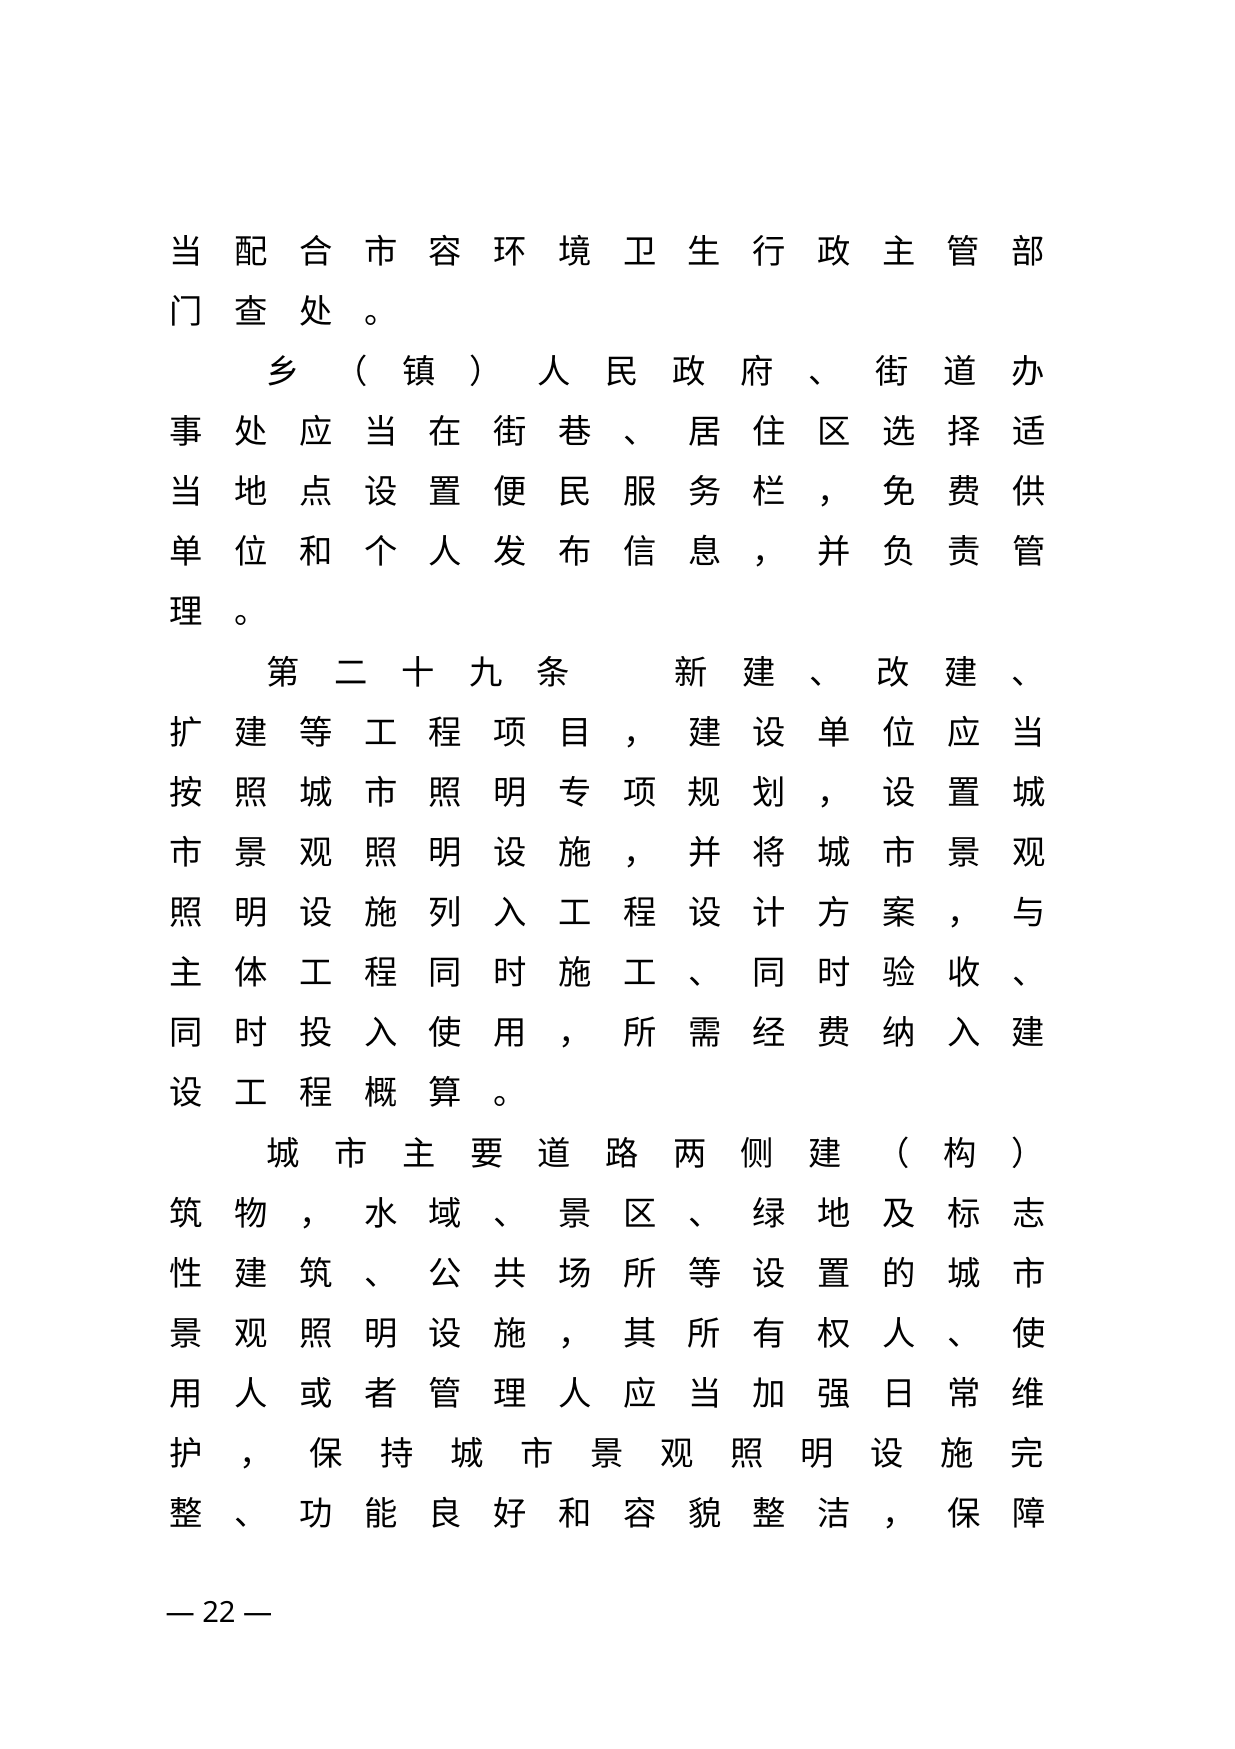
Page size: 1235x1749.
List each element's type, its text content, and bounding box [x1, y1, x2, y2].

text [169, 1120, 1077, 1541]
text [169, 219, 1077, 339]
text 第二十九条 新建、改建、扩建等工程项目，建设单位应当按照城市照明专项规划，设置城市景观照明设施，并将城市景观照明设施列入工程设计方案，与主体工程同时施工、同时验收、同时投入使用，所需经费纳入建设工程概算。 [169, 639, 1077, 1120]
text 乡（镇）人民政府、街道办事处应当在街巷、居住区选择适当地点设置便民服务栏，免费供单位和个人发布信息，并负责管理。 [169, 339, 1077, 639]
